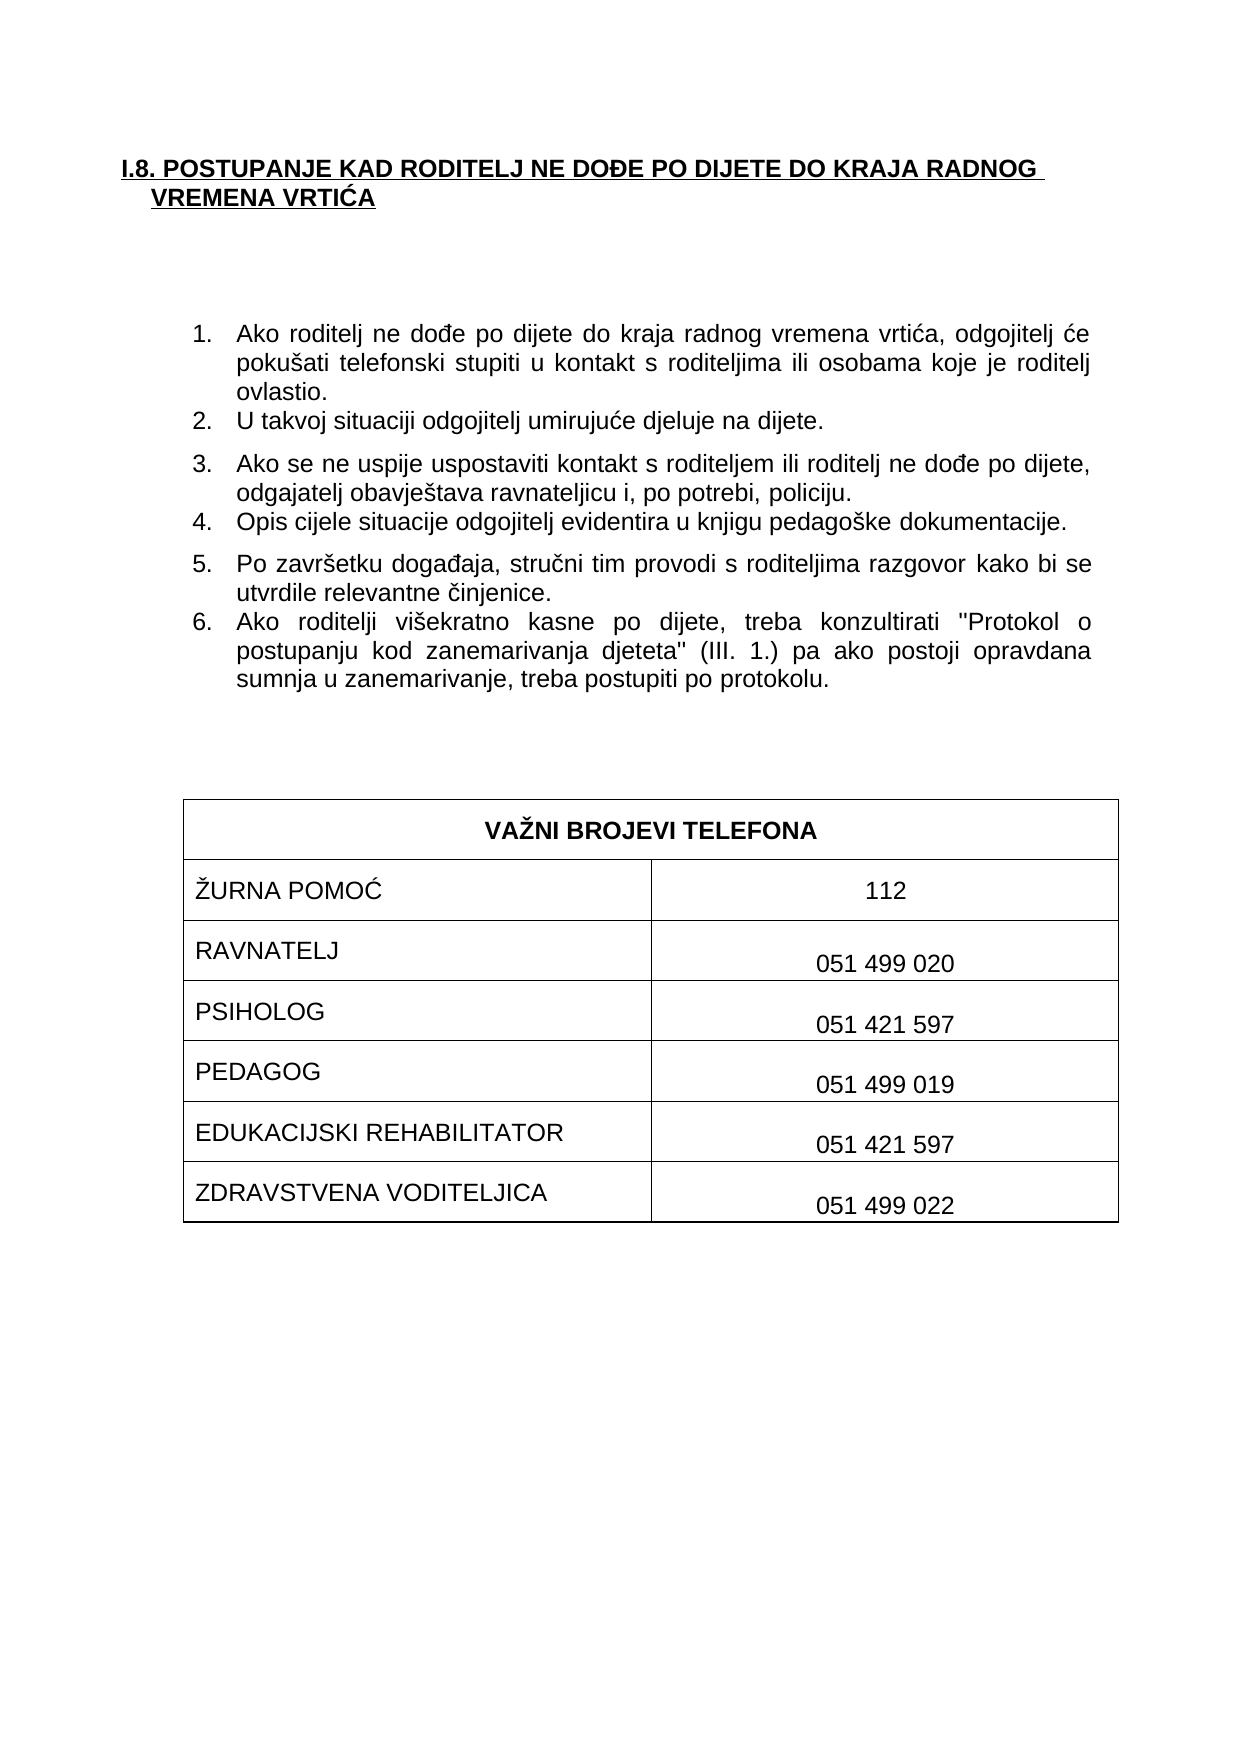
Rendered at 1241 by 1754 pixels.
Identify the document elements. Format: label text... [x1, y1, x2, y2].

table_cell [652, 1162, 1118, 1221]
list U takvoj situaciji odgojitelj umirujuće djeluje na dijete. [192, 406, 1132, 434]
list Opis cijele situacije odgojitelj evidentira u knjigu pedagoške dokumentacije. [192, 506, 1132, 535]
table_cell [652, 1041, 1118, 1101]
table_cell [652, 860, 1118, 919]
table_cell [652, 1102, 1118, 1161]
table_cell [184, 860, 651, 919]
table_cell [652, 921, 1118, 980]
list Ako roditelji višekratno kasne po dijete, treba konzultirati ''Protokol o postupanju kod zanemarivanja djeteta'' (III. 1.) pa ako postoji opravdana sumnja u zanemarivanje, treba postupiti po protokolu. [192, 607, 1093, 693]
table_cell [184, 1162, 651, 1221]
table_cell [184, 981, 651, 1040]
list Ako roditelj ne dođe po dijete do kraja radnog vremena vrtića, odgojitelj će pokušati telefonski stupiti u kontakt s roditeljima ili osobama koje je roditelj ovlastio. [192, 319, 1092, 406]
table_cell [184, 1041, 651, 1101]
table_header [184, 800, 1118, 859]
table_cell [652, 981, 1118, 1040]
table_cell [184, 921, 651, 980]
list Ako se ne uspije uspostaviti kontakt s roditeljem ili roditelj ne dođe po dijete, odgajatelj obavještava ravnateljicu i, po potrebi, policiju. [192, 449, 1093, 506]
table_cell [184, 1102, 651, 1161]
list Po završetku događaja, stručni tim provodi s roditeljima razgovor kako bi se utvrdile relevantne činjenice. [192, 549, 1092, 607]
text I.8. POSTUPANJE KAD RODITELJ NE DOĐE PO DIJETE DO KRAJA RADNOG VREMENA VRTIĆA [121, 154, 1132, 212]
